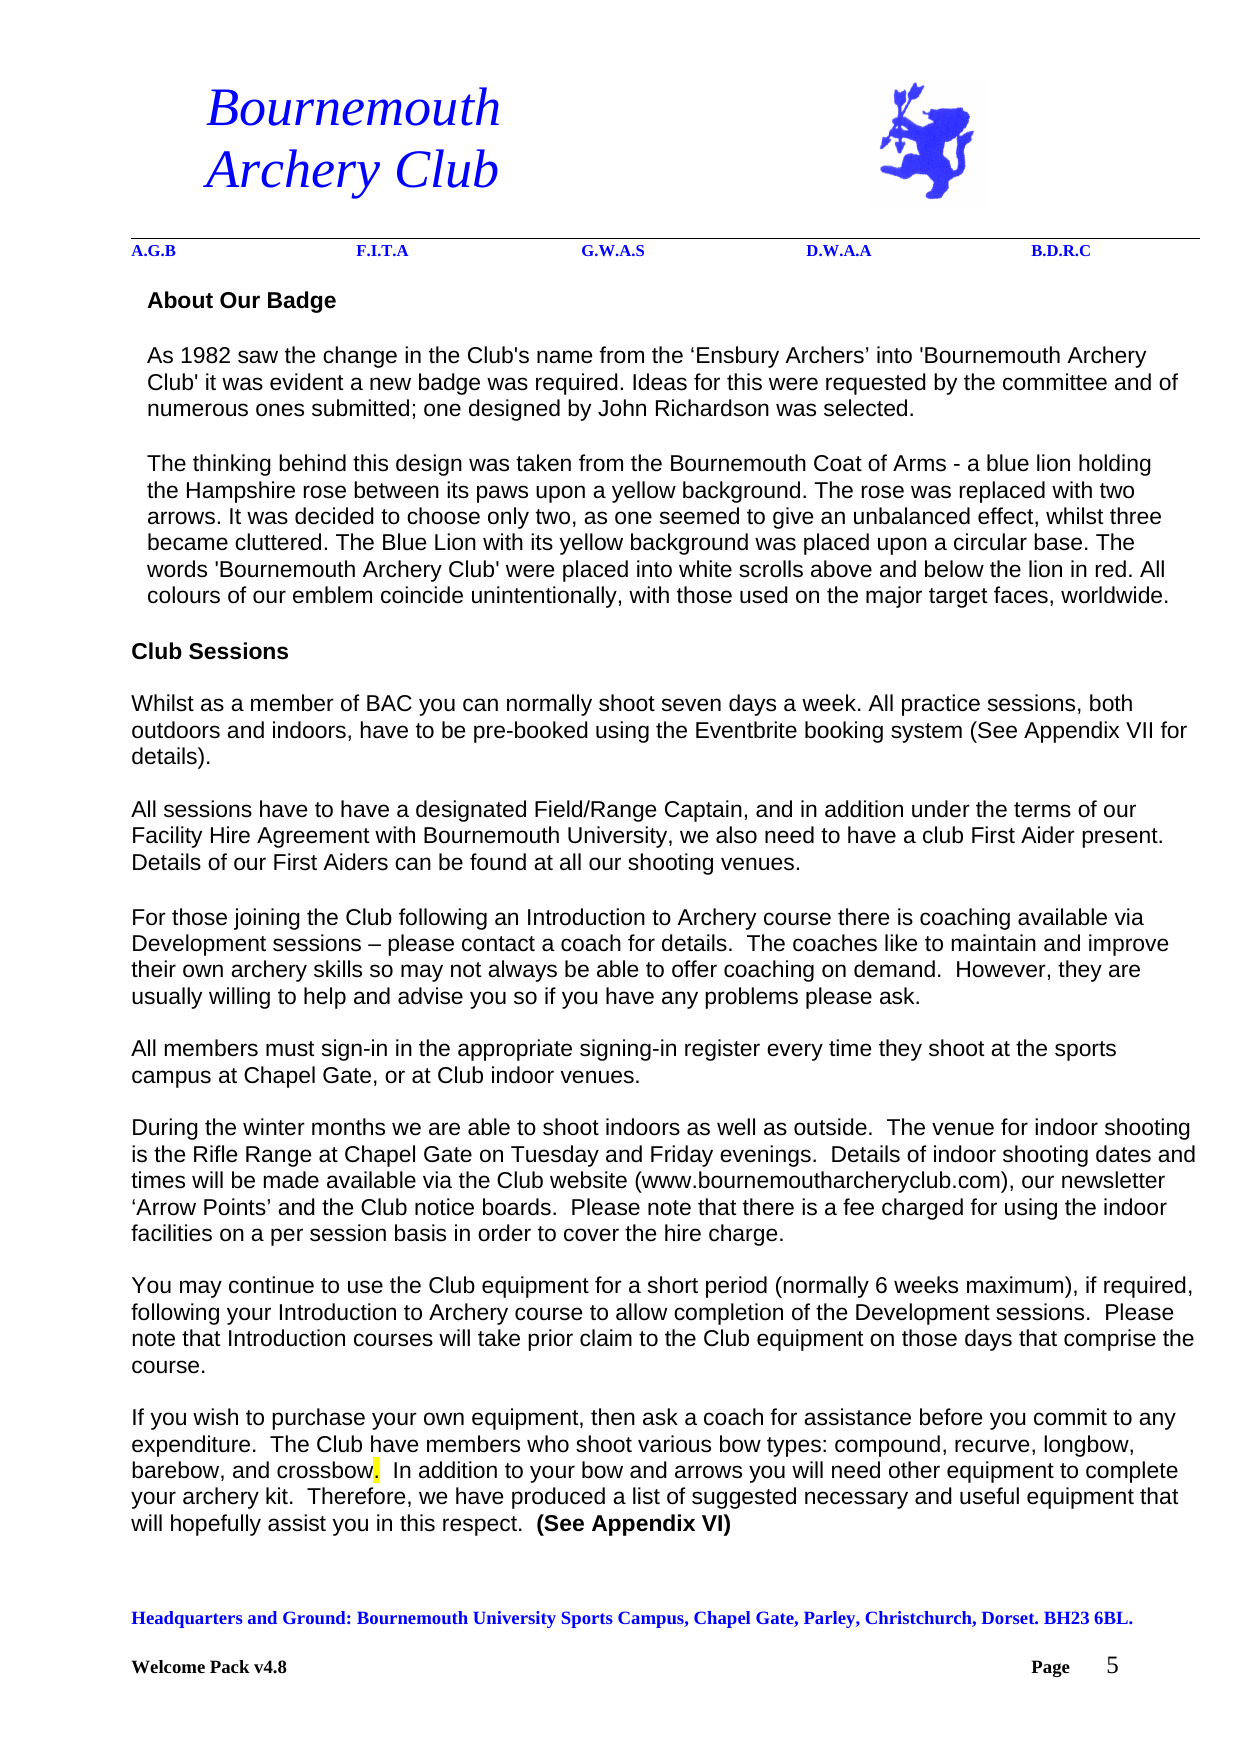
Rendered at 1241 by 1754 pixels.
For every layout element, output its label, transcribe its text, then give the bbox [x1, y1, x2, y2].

text For those joining the Club following an Introduction to Archery course there is coaching available via Development sessions – please contact a coach for details. The coaches like to maintain and improve their own archery skills so may not always be able to offer coaching on demand. However, they are usually willing to help and advise you so if you have any problems please ask. [131, 903, 1200, 1009]
text During the winter months we are able to shoot indoors as well as outside. The venue for indoor shooting is the Rifle Range at Chapel Gate on Tuesday and Friday evenings. Details of indoor shooting dates and times will be made available via the Club website (www.bournemoutharcheryclub.com), our newsletter ‘Arrow Points’ and the Club notice boards. Please note that there is a fee charged for using the indoor facilities on a per session basis in order to cover the hire charge. [131, 1114, 1200, 1246]
text If you wish to purchase your own equipment, then ask a coach for assistance before you commit to any expenditure. The Club have members who shoot various bow types: compound, recurve, longbow, barebow, and crossbow. In addition to your bow and arrows you will need other equipment to complete [131, 1404, 1200, 1483]
text your archery kit. Therefore, we have produced a list of suggested necessary and useful equipment that will hopefully assist you in this respect. (See Appendix VI) [131, 1483, 1200, 1536]
text All sessions have to have a designated Field/Range Captain, and in addition under the terms of our Facility Hire Agreement with Bournemouth University, we also need to have a club First Aider present. Details of our First Aiders can be found at all our shooting venues. [131, 796, 1200, 875]
text All members must sign-in in the appropriate signing-in register every time they shoot at the sports campus at Chapel Gate, or at Club indoor venues. [131, 1035, 1200, 1088]
text About Our Badge [147, 287, 1184, 313]
text Club Sessions [131, 638, 1200, 664]
text Whilst as a member of you can normally shoot seven days a week. All practice sessions, both outdoors and indoors, have to be pre-booked using the Eventbrite booking system (See Appendix VII for details). [131, 690, 1200, 769]
text You may continue to use the Club equipment for a short period (normally 6 weeks maximum), if required, following your Introduction to Archery course to allow completion of the Development sessions. Please note that Introduction courses will take prior claim to the Club equipment on those days that comprise the course. [131, 1272, 1200, 1378]
text As 1982 saw the change in the Club's name from the ‘Ensbury Archers’ into 'Bournemouth Archery Club' it was evident a new badge was required. Ideas for this were requested by the committee and of numerous ones submitted; one designed by John Richardson was selected. [147, 342, 1184, 421]
text The thinking behind this design was taken from the Bournemouth Coat of Arms - a blue lion holding the Hampshire rose between its paws upon a yellow background. The rose was replaced with two arrows. It was decided to choose only two, as one seemed to give an unbalanced effect, whilst three became cluttered. The Blue Lion with its yellow background was placed upon a circular base. The words 'Bournemouth Archery Club' were placed into white scrolls above and below the lion in red. All colours of our emblem coincide unintentionally, with those used on the major target faces, worldwide. [147, 450, 1184, 608]
